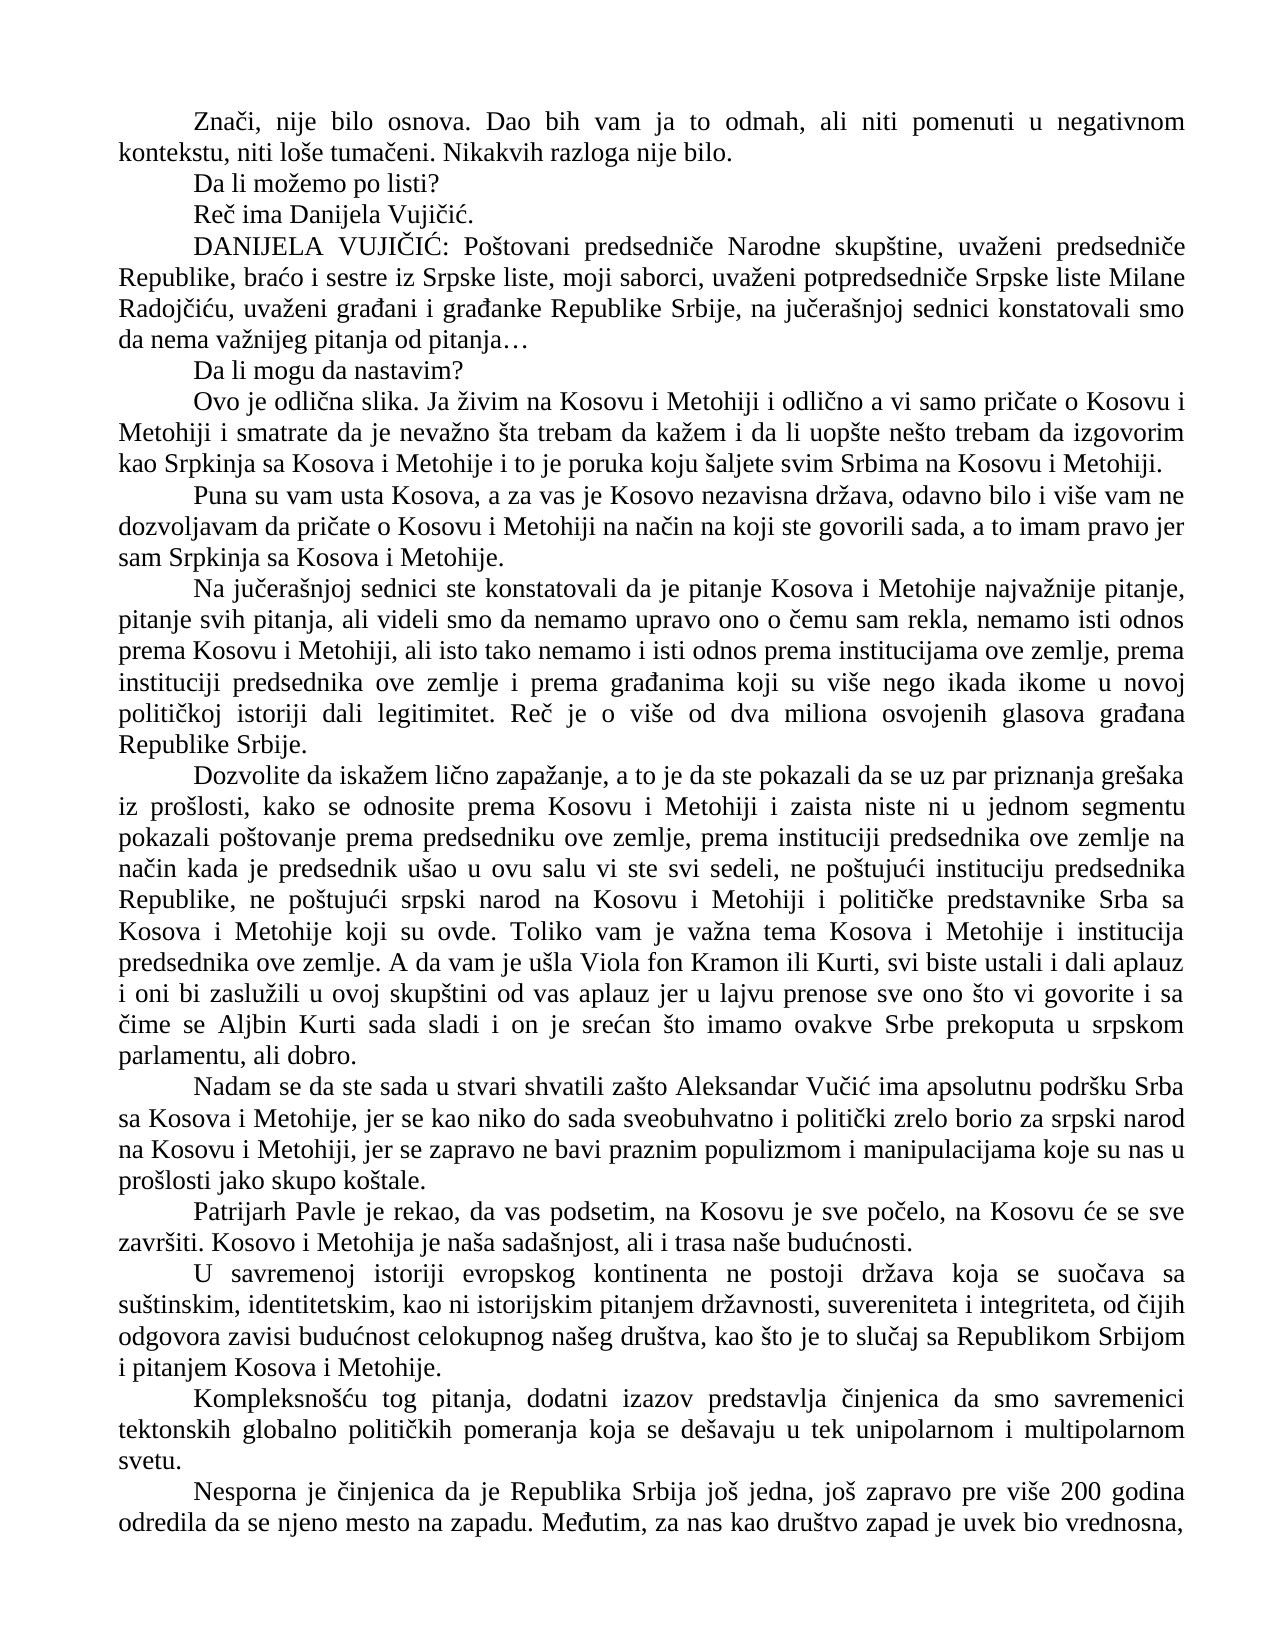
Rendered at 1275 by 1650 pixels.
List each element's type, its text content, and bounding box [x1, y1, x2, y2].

text Da li mogu da nastavim? [118, 354, 1186, 385]
text Patrijarh Pavle je rekao, da vas podsetim, na Kosovu je sve počelo, na Kosovu će se sve završiti. Kosovo i Metohija je naša sadašnjost, ali i trasa naše budućnosti. [118, 1195, 1186, 1257]
text Kompleksnošću tog pitanja, dodatni izazov predstavlja činjenica da smo savremenici tektonskih globalno političkih pomeranja koja se dešavaju u tek unipolarnom i multipolarnom svetu. [118, 1382, 1186, 1475]
text DANIJELA VUJIČIĆ: Poštovani predsedniče Narodne skupštine, uvaženi predsedniče Republike, braćo i sestre iz Srpske liste, moji saborci, uvaženi potpredsedniče Srpske liste Milane Radojčiću, uvaženi građani i građanke Republike Srbije, na jučerašnjoj sednici konstatovali smo da nema važnijeg pitanja od pitanja… [118, 229, 1186, 354]
text Znači, nije bilo osnova. Dao bih vam ja to odmah, ali niti pomenuti u negativnom kontekstu, niti loše tumačeni. Nikakvih razloga nije bilo. [118, 105, 1186, 167]
text Dozvolite da iskažem lično zapažanje, a to je da ste pokazali da se uz par priznanja grešaka iz prošlosti, kako se odnosite prema Kosovu i Metohiji i zaista niste ni u jednom segmentu pokazali poštovanje prema predsedniku ove zemlje, prema instituciji predsednika ove zemlje na način kada je predsednik ušao u ovu salu vi ste svi sedeli, ne poštujući instituciju predsednika Republike, ne poštujući srpski narod na Kosovu i Metohiji i političke predstavnike Srba sa Kosova i Metohije koji su ovde. Toliko vam je važna tema Kosova i Metohije i institucija predsednika ove zemlje. A da vam je ušla Viola fon Kramon ili Kurti, svi biste ustali i dali aplauz i oni bi zaslužili u ovoj skupštini od vas aplauz jer u lajvu prenose sve ono što vi govorite i sa čime se Aljbin Kurti sada sladi i on je srećan što imamo ovakve Srbe prekoputa u srpskom parlamentu, ali dobro. [118, 759, 1186, 1071]
text Da li možemo po listi? [118, 167, 1186, 198]
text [118, 1475, 1186, 1538]
text Nadam se da ste sada u stvari shvatili zašto Aleksandar Vučić ima apsolutnu podršku Srba sa Kosova i Metohije, jer se kao niko do sada sveobuhvatno i politički zrelo borio za srpski narod na Kosovu i Metohiji, jer se zapravo ne bavi praznim populizmom i manipulacijama koje su nas u prošlosti jako skupo koštale. [118, 1071, 1186, 1195]
text U savremenoj istoriji evropskog kontinenta ne postoji država koja se suočava sa suštinskim, identitetskim, kao ni istorijskim pitanjem državnosti, suvereniteta i integriteta, od čijih odgovora zavisi budućnost celokupnog našeg društva, kao što je to slučaj sa Republikom Srbijom i pitanjem Kosova i Metohije. [118, 1257, 1186, 1382]
text Ovo je odlična slika. Ja živim na Kosovu i Metohiji i odlično a vi samo pričate o Kosovu i Metohiji i smatrate da je nevažno šta trebam da kažem i da li uopšte nešto trebam da izgovorim kao Srpkinja sa Kosova i Metohije i to je poruka koju šaljete svim Srbima na Kosovu i Metohiji. [118, 385, 1186, 479]
text Na jučerašnjoj sednici ste konstatovali da je pitanje Kosova i Metohije najvažnije pitanje, pitanje svih pitanja, ali videli smo da nemamo upravo ono o čemu sam rekla, nemamo isti odnos prema Kosovu i Metohiji, ali isto tako nemamo i isti odnos prema institucijama ove zemlje, prema instituciji predsednika ove zemlje i prema građanima koji su više nego ikada ikome u novoj političkoj istoriji dali legitimitet. Reč je o više od dva miliona osvojenih glasova građana Republike Srbije. [118, 572, 1186, 759]
text Puna su vam usta Kosova, a za vas je Kosovo nezavisna država, odavno bilo i više vam ne dozvoljavam da pričate o Kosovu i Metohiji na način na koji ste govorili sada, a to imam pravo jer sam Srpkinja sa Kosova i Metohije. [118, 479, 1186, 572]
text Reč ima Danijela Vujičić. [118, 198, 1186, 229]
